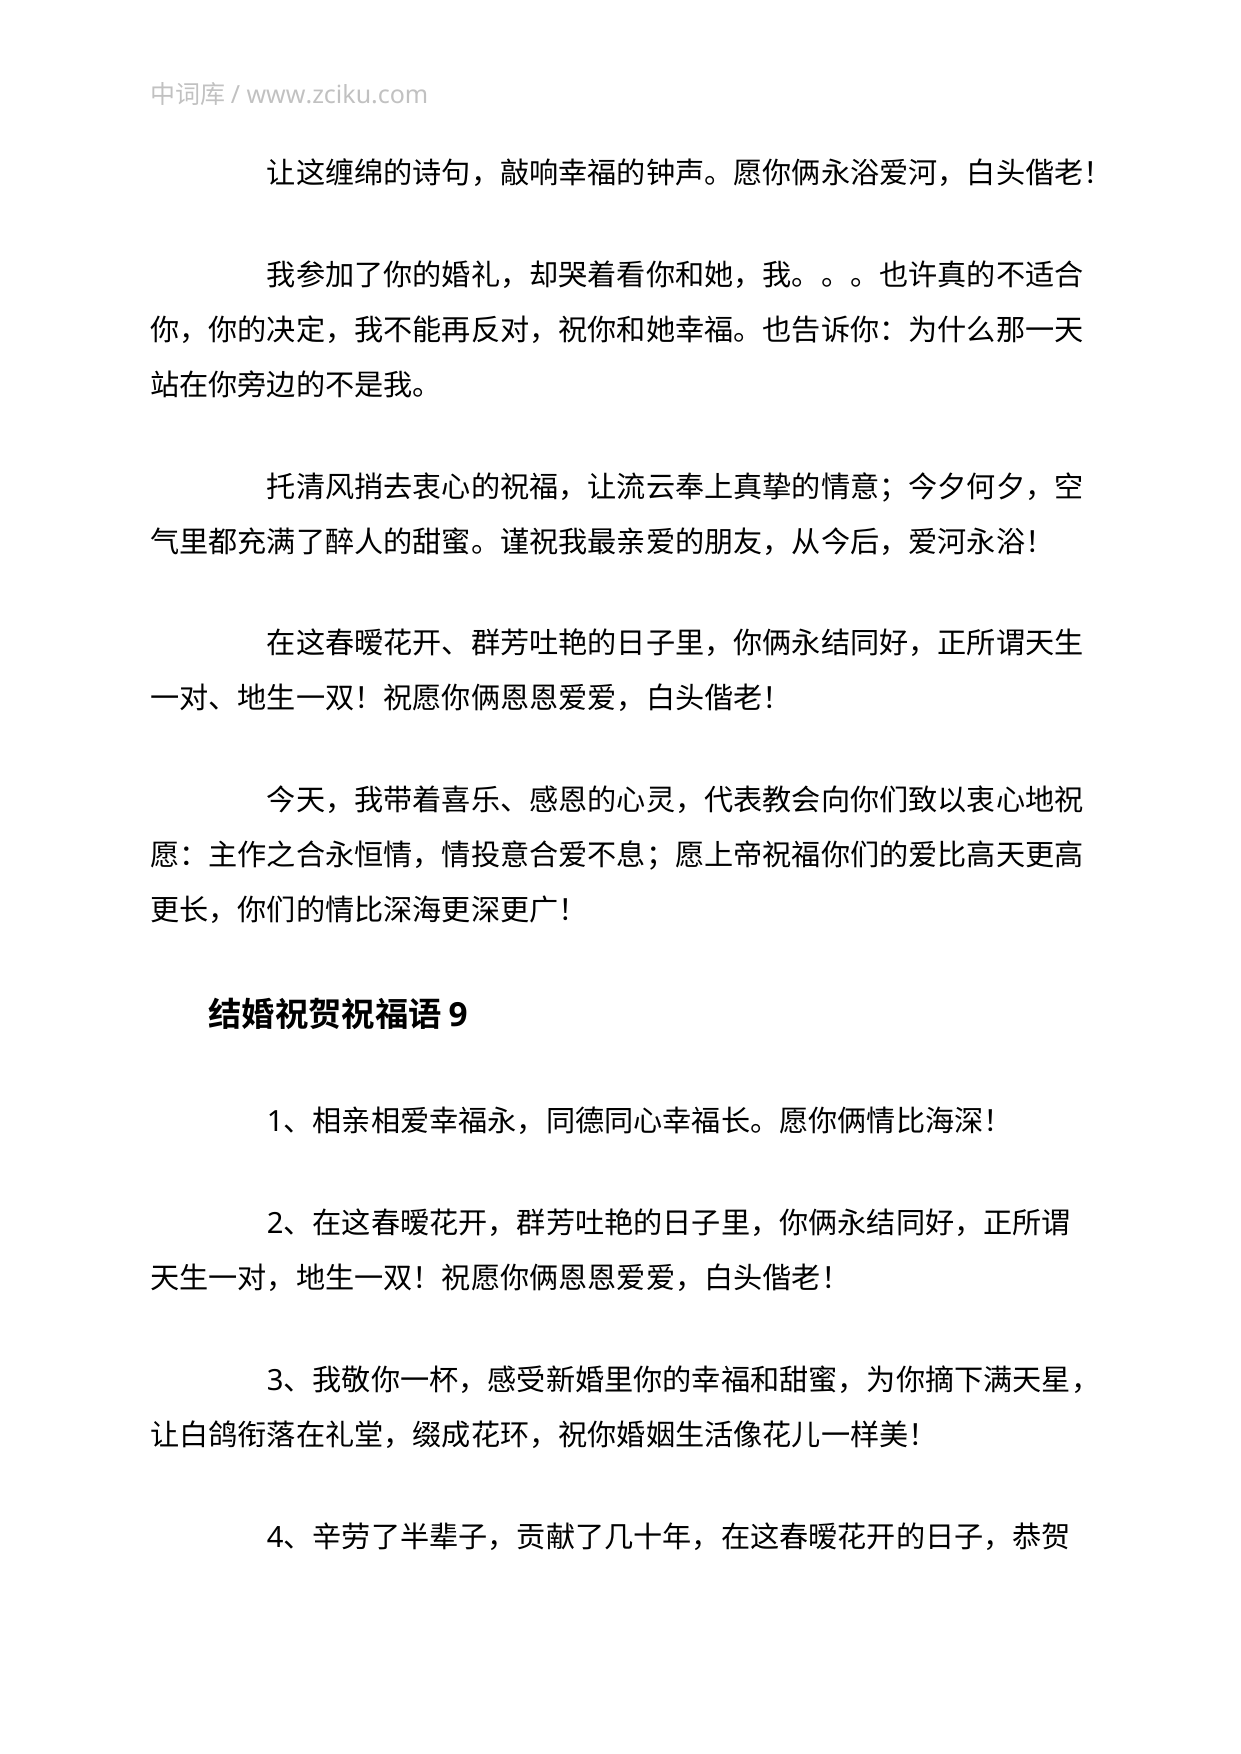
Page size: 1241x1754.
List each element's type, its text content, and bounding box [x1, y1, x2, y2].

text 让这缠绵的诗句，敲响幸福的钟声。愿你俩永浴爱河，白头偕老！ [150, 150, 1090, 192]
text 在这春暧花开、群芳吐艳的日子里，你俩永结同好，正所谓天生一对、地生一双！祝愿你俩恩恩爱爱，白头偕老！ [150, 620, 1090, 717]
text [150, 1513, 1090, 1556]
text 我参加了你的婚礼，却哭着看你和她，我。。。也许真的不适合你，你的决定，我不能再反对，祝你和她幸福。也告诉你：为什么那一天站在你旁边的不是我。 [150, 252, 1090, 404]
text 2、在这春暧花开，群芳吐艳的日子里，你俩永结同好，正所谓天生一对，地生一双！祝愿你俩恩恩爱爱，白头偕老！ [150, 1200, 1090, 1297]
text 今天，我带着喜乐、感恩的心灵，代表教会向你们致以衷心地祝愿：主作之合永恒情，情投意合爱不息；愿上帝祝福你们的爱比高天更高更长，你们的情比深海更深更广！ [150, 777, 1090, 929]
text 托清风捎去衷心的祝福，让流云奉上真挚的情意；今夕何夕，空气里都充满了醉人的甜蜜。谨祝我最亲爱的朋友，从今后，爱河永浴！ [150, 463, 1090, 561]
text 3、我敬你一杯，感受新婚里你的幸福和甜蜜，为你摘下满天星，让白鸽衔落在礼堂，缀成花环，祝你婚姻生活像花儿一样美！ [150, 1357, 1090, 1454]
text 结婚祝贺祝福语9 [150, 988, 1090, 1037]
text 1、相亲相爱幸福永，同德同心幸福长。愿你俩情比海深！ [150, 1098, 1090, 1140]
